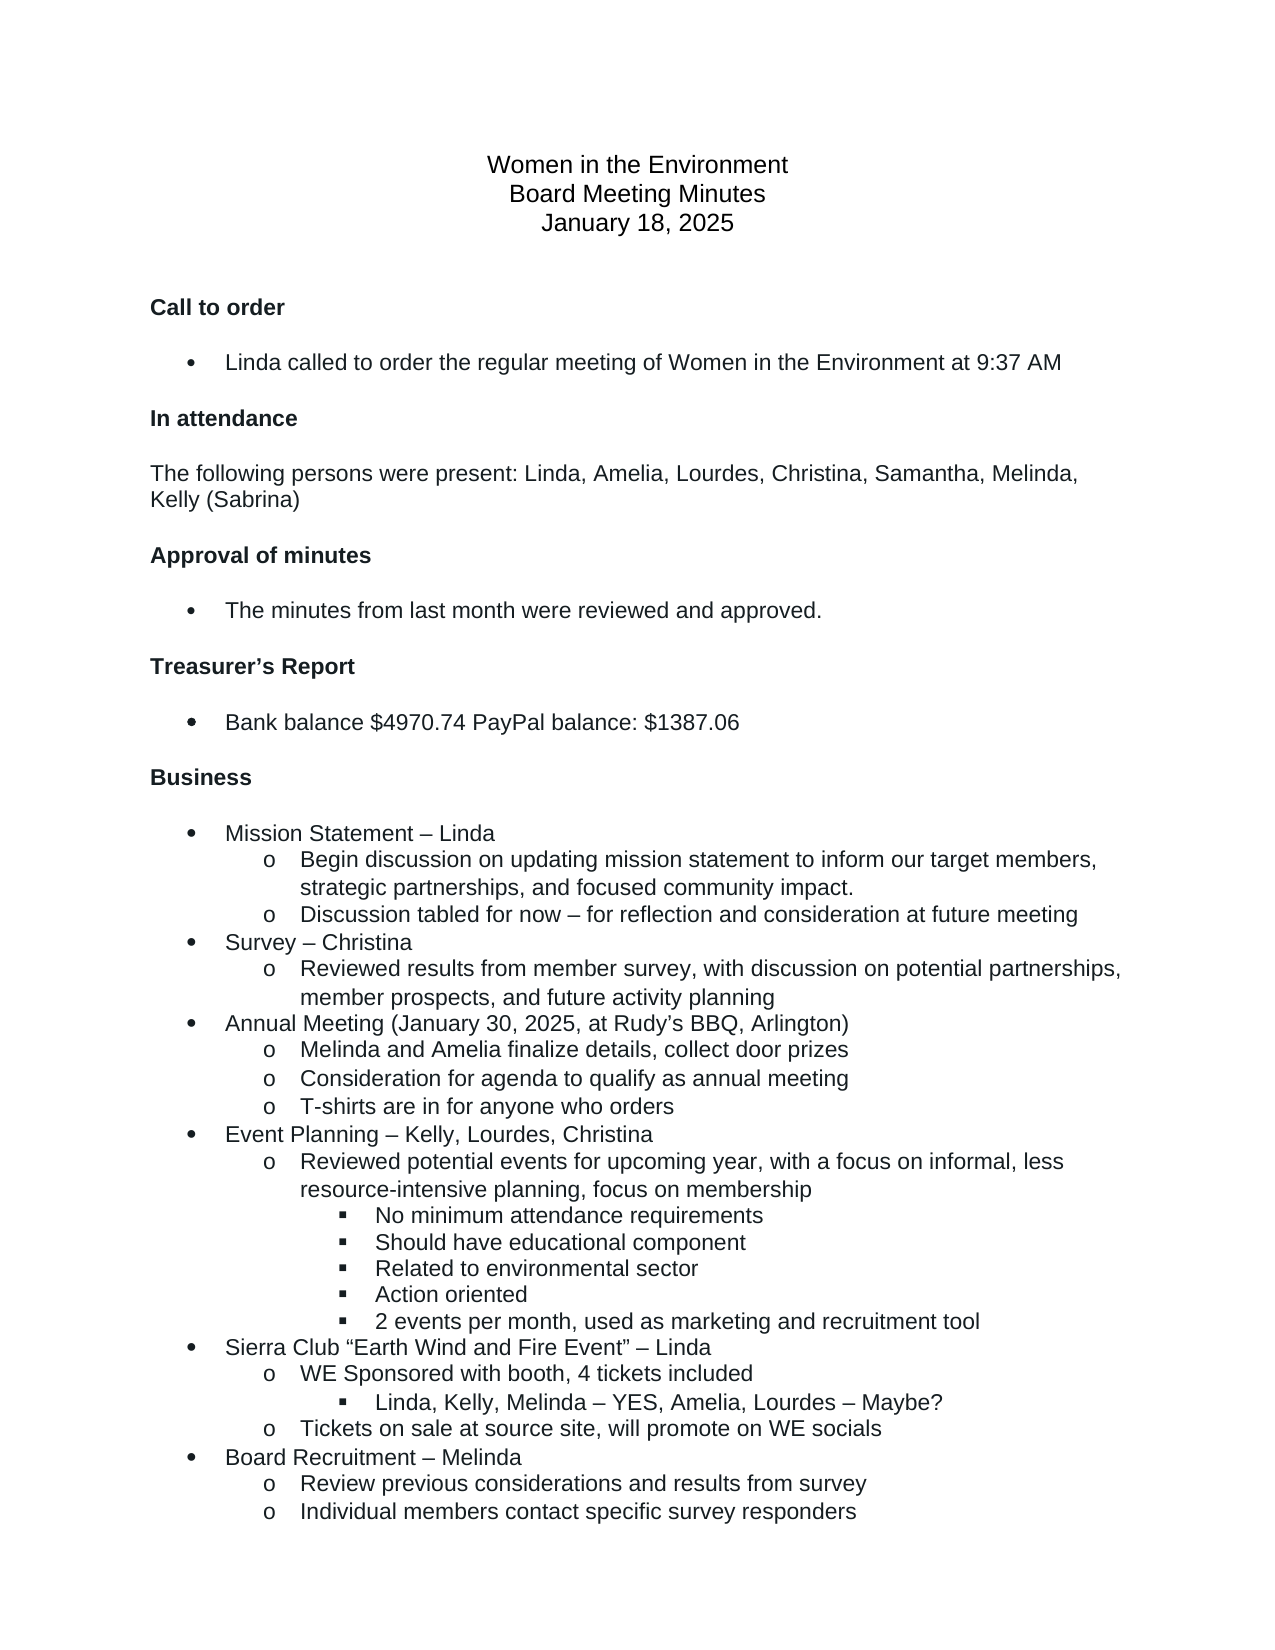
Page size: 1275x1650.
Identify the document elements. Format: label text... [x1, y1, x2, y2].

list Action oriented [337, 1281, 1125, 1308]
list T-shirts are in for anyone who orders [262, 1093, 1125, 1121]
text Approval of minutes [150, 542, 1125, 568]
list Linda called to order the regular meeting of Women in the Environment at 9:37 AM [187, 349, 1125, 375]
list Discussion tabled for now – for reflection and consideration at future meeting [262, 901, 1125, 929]
list Review previous considerations and results from survey [262, 1470, 1125, 1498]
text January 18, 2025 [150, 207, 1125, 236]
list Reviewed potential events for upcoming year, with a focus on informal, less resource-intensive planning, focus on membership [262, 1148, 1125, 1202]
text Board Meeting Minutes [150, 179, 1125, 207]
list Annual Meeting (January 30, 2025, at Rudy’s BBQ, Arlington) [187, 1010, 1125, 1036]
list Survey – Christina [187, 929, 1125, 955]
list Melinda and Amelia finalize details, collect door prizes [262, 1036, 1125, 1064]
list Mission Statement – Linda [187, 819, 1125, 846]
list Linda, Kelly, Melinda – YES, Amelia, Lourdes – Maybe? [337, 1389, 1125, 1415]
list Tickets on sale at source site, will promote on WE socials [262, 1415, 1125, 1443]
list Individual members contact specific survey responders [262, 1498, 1125, 1526]
list The minutes from last month were reviewed and approved. [187, 597, 1125, 624]
list Begin discussion on updating mission statement to inform our target members, strategic partnerships, and focused community impact. [262, 846, 1125, 901]
list Sierra Club “Earth Wind and Fire Event” – Linda [187, 1334, 1125, 1360]
list Reviewed results from member survey, with discussion on potential partnerships, member prospects, and future activity planning [262, 955, 1125, 1010]
text Treasurer’s Report [150, 653, 1125, 679]
list Should have educational component [337, 1229, 1125, 1255]
text Women in the Environment [150, 150, 1125, 179]
list Board Recruitment – Melinda [187, 1443, 1125, 1470]
list Related to environmental sector [337, 1255, 1125, 1281]
text The following persons were present: Linda, Amelia, Lourdes, Christina, Samantha, Melinda, Kelly (Sabrina) [150, 460, 1125, 513]
text Business [150, 764, 1125, 790]
text In attendance [150, 404, 1125, 431]
list No minimum attendance requirements [337, 1202, 1125, 1229]
list Event Planning – Kelly, Lourdes, Christina [187, 1121, 1125, 1148]
list Consideration for agenda to qualify as annual meeting [262, 1064, 1125, 1093]
list Bank balance $4970.74 PayPal balance: $1387.06 [187, 708, 1125, 735]
list WE Sponsored with booth, 4 tickets included [262, 1360, 1125, 1389]
list 2 events per month, used as marketing and recruitment tool [337, 1308, 1125, 1334]
text Call to order [150, 293, 1125, 320]
